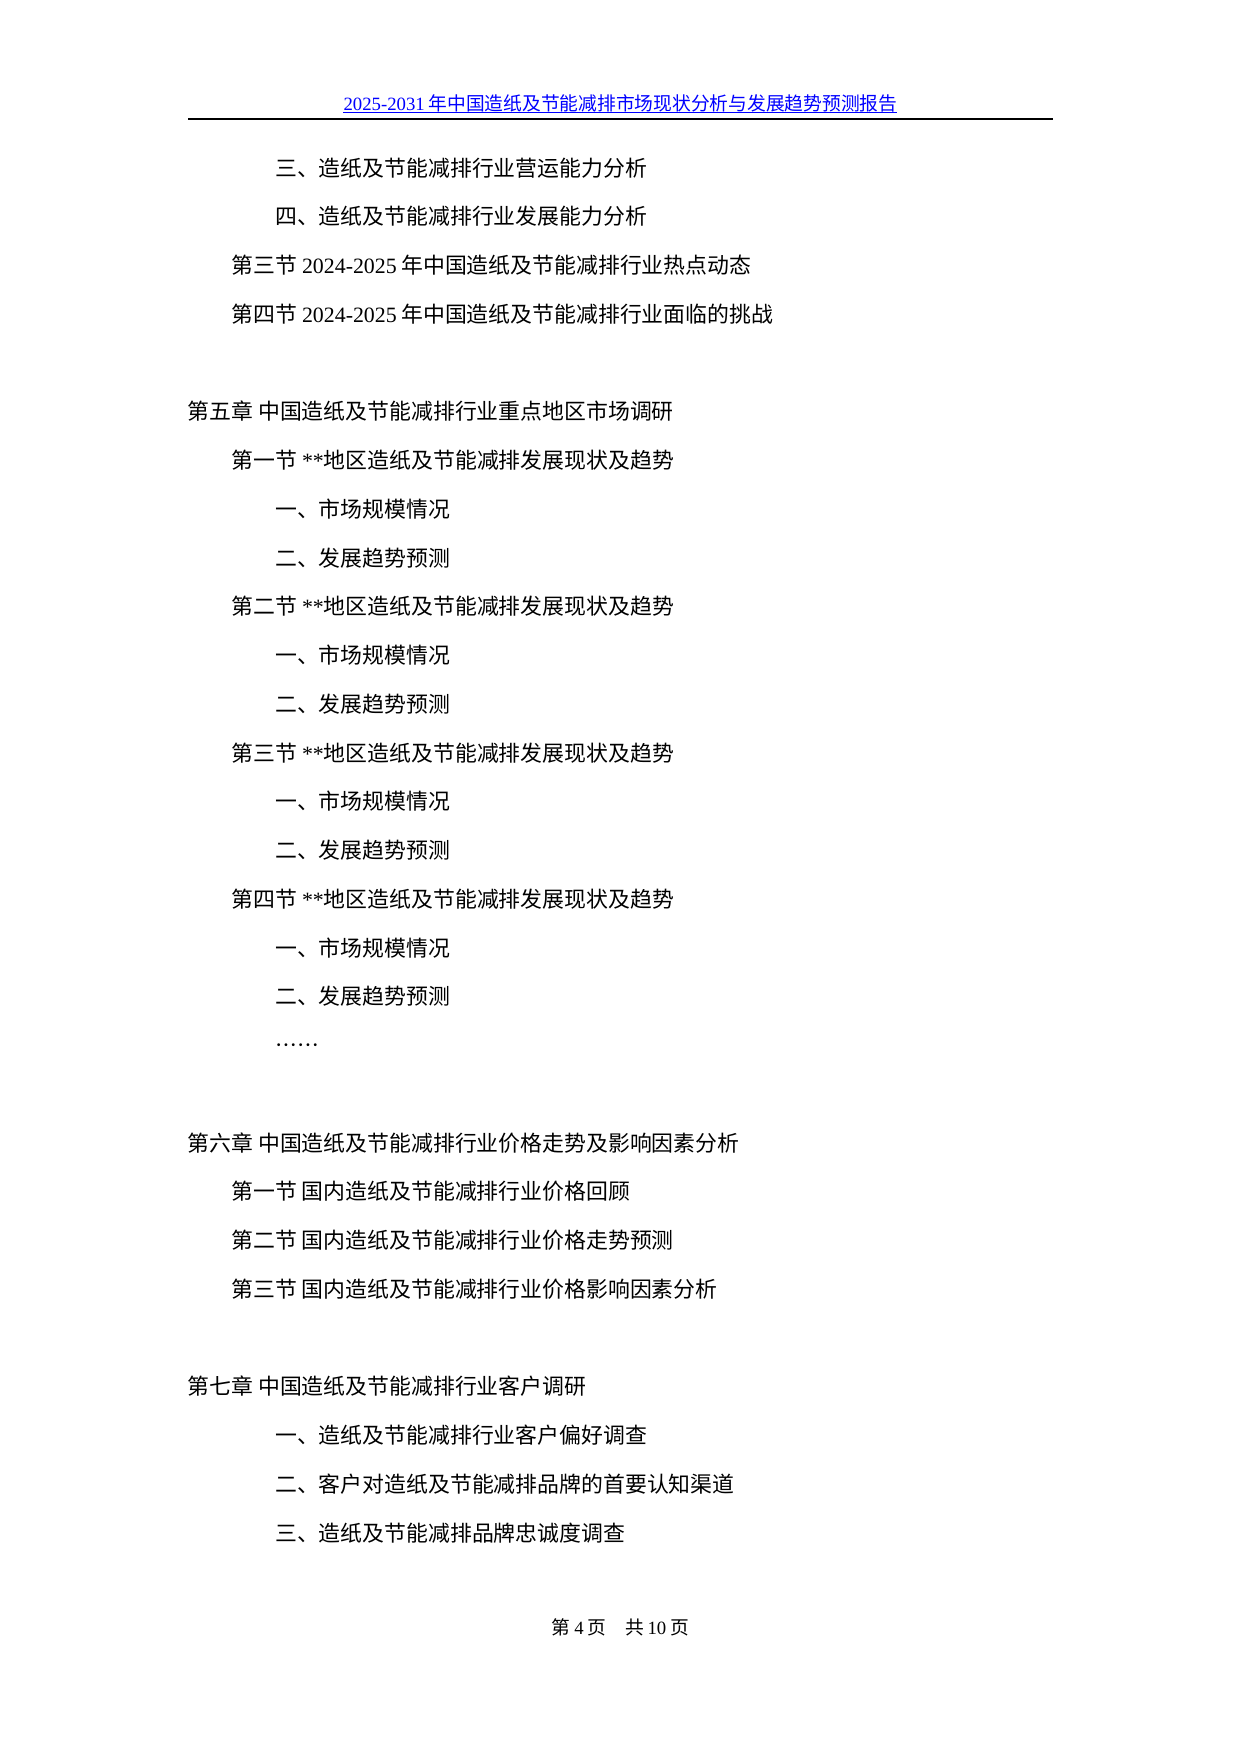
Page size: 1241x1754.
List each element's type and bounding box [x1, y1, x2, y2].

text [187, 150, 1053, 1548]
